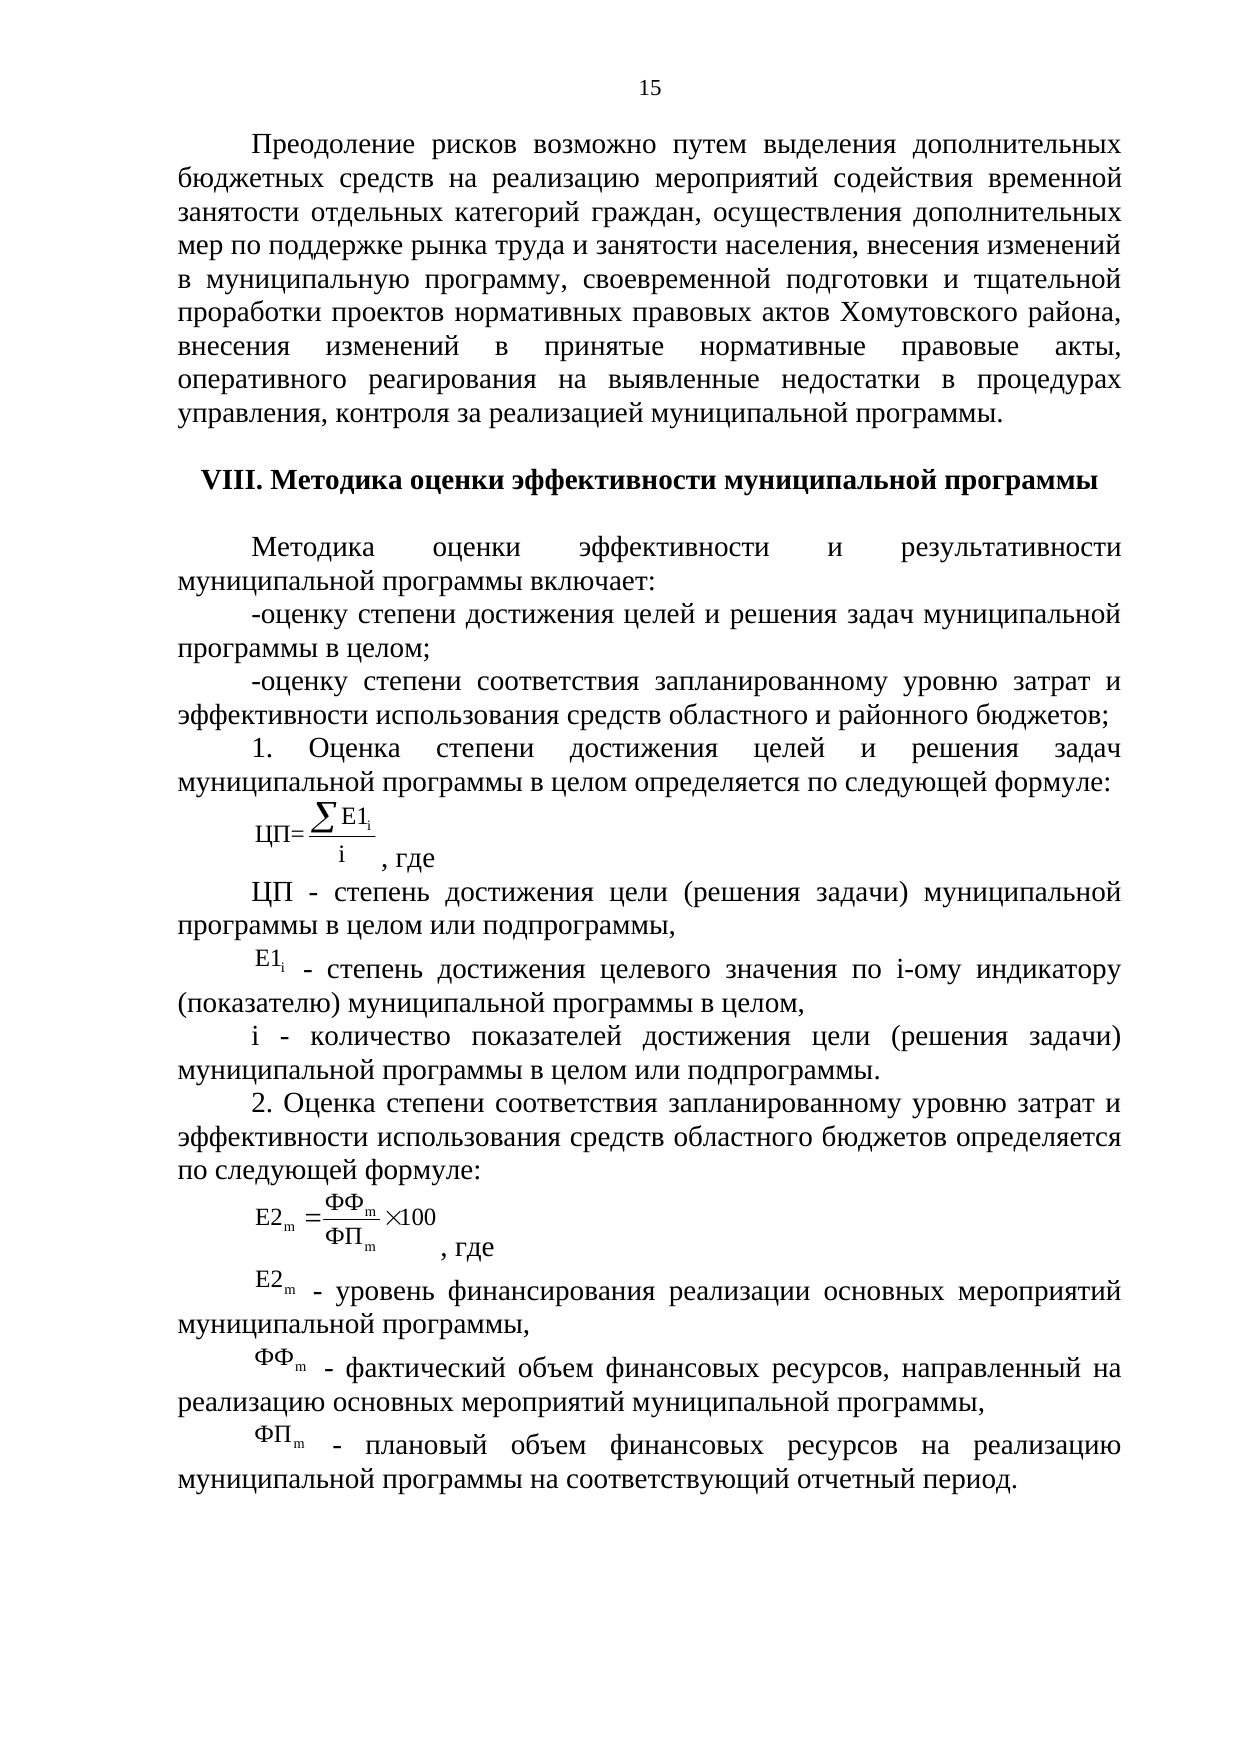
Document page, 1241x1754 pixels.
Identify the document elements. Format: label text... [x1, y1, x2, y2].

text ЦП - степень достижения цели (решения задачи) муниципальной программы в целом или подпрограммы, [177, 874, 1122, 941]
text 1. Оценка степени достижения целей и решения задач муниципальной программы в целом определяется по следующей формуле: [177, 730, 1122, 797]
text 2. Оценка степени соответствия запланированному уровню затрат и эффективности использования средств областного бюджетов определяется по следующей формуле: [177, 1085, 1122, 1186]
text -оценку степени соответствия запланированному уровню затрат и эффективности использования средств областного и районного бюджетов; [177, 663, 1122, 730]
text , где [177, 1186, 1122, 1263]
text i - количество показателей достижения цели (решения задачи) муниципальной программы в целом или подпрограммы. [177, 1018, 1122, 1085]
text Преодоление рисков возможно путем выделения дополнительных бюджетных средств на реализацию мероприятий содействия временной занятости отдельных категорий граждан, осуществления дополнительных мер по поддержке рынка труда и занятости населения, внесения изменений в муниципальную программу, своевременной подготовки и тщательной проработки проектов нормативных правовых актов Хомутовского района, внесения изменений в принятые нормативные правовые акты, оперативного реагирования на выявленные недостатки в процедурах управления, контроля за реализацией муниципальной программы. [177, 127, 1122, 428]
text VIII. Методика оценки эффективности муниципальной программы [177, 462, 1122, 496]
text -оценку степени достижения целей и решения задач муниципальной программы в целом; [177, 596, 1122, 663]
text - фактический объем финансовых ресурсов, направленный на реализацию основных мероприятий муниципальной программы, [177, 1340, 1122, 1417]
text Методика оценки эффективности и результативности муниципальной программы включает: [177, 529, 1122, 596]
text , где [177, 797, 1122, 874]
text - степень достижения целевого значения по i-ому индикатору (показателю) муниципальной программы в целом, [177, 941, 1122, 1018]
text - плановый объем финансовых ресурсов на реализацию муниципальной программы на соответствующий отчетный период. [177, 1417, 1122, 1494]
text - уровень финансирования реализации основных мероприятий муниципальной программы, [177, 1263, 1122, 1340]
